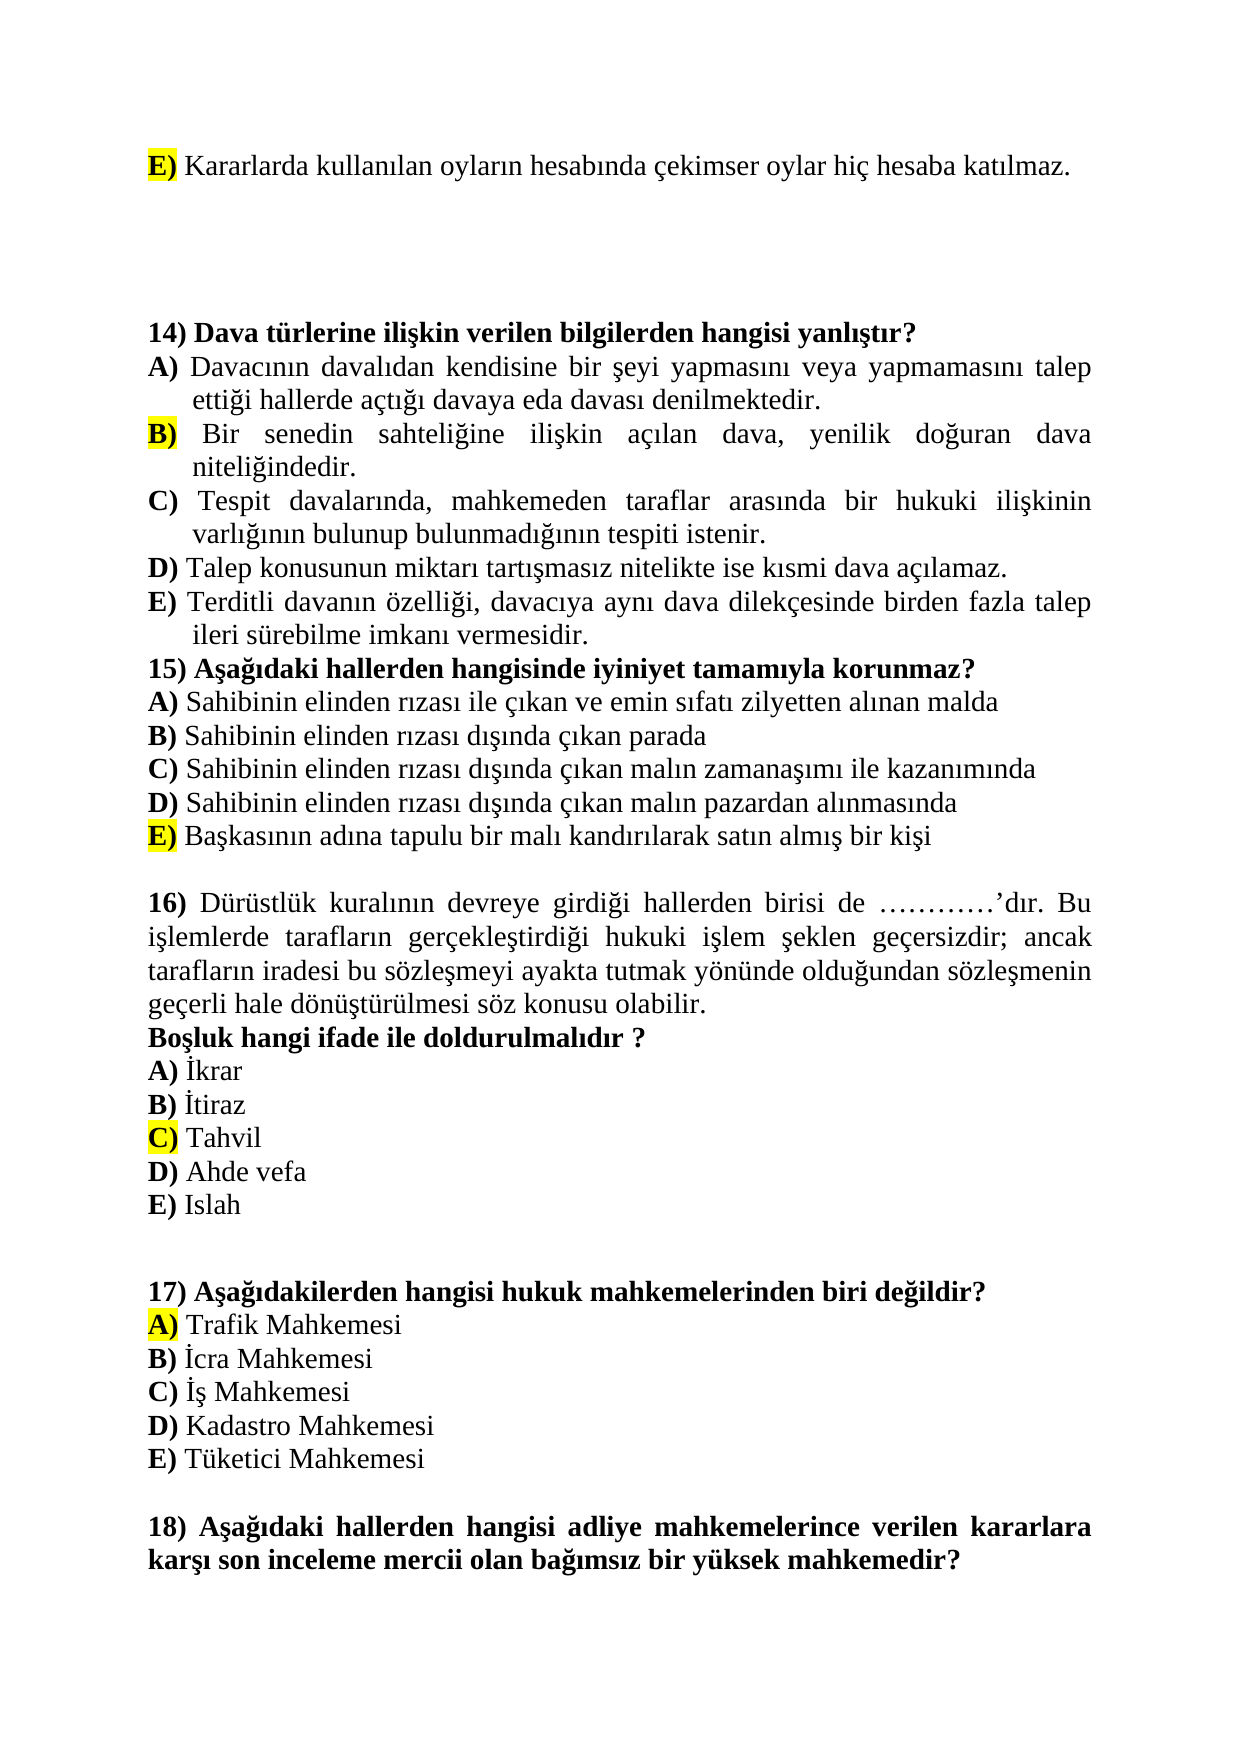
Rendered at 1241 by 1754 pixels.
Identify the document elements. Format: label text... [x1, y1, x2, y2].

text 15) Aşağıdaki hallerden hangisinde iyiniyet tamamıyla korunmaz? [148, 651, 1093, 684]
text D) Ahde vefa [148, 1154, 1093, 1187]
text B) Sahibinin elinden rızası dışında çıkan parada [148, 718, 1093, 751]
text A) Sahibinin elinden rızası ile çıkan ve emin sıfatı zilyetten alınan malda [148, 684, 1093, 718]
text A) Trafik Mahkemesi [148, 1307, 1093, 1341]
text E) Kararlarda kullanılan oyların hesabında çekimser oylar hiç hesaba katılmaz. [177, 148, 1093, 181]
text B) İcra Mahkemesi [148, 1341, 1093, 1374]
text E) Terditli davanın özelliği, davacıya aynı dava dilekçesinde birden fazla talep ileri sürebilme imkanı vermesidir. [148, 584, 1093, 651]
text C) Tespit davalarında, mahkemeden taraflar arasında bir hukuki ilişkinin varlığının bulunup bulunmadığının tespiti istenir. [148, 483, 1093, 550]
text A) İkrar [148, 1053, 1093, 1087]
text E) Başkasının adına tapulu bir malı kandırılarak satın almış bir kişi [148, 818, 1093, 852]
text A) Davacının davalıdan kendisine bir şeyi yapmasını veya yapmamasını talep ettiği hallerde açtığı davaya eda davası denilmektedir. [148, 349, 1093, 416]
text D) Kadastro Mahkemesi [148, 1408, 1093, 1442]
text E) Islah [148, 1187, 1093, 1221]
text 16) Dürüstlük kuralının devreye girdiği hallerden birisi de …………’dır. Bu işlemlerde tarafların gerçekleştirdiği hukuki işlem şeklen geçersizdir; ancak tarafların iradesi bu sözleşmeyi ayakta tutmak yönünde olduğundan sözleşmenin geçerli hale dönüştürülmesi söz konusu olabilir. [148, 886, 1093, 1020]
text D) Talep konusunun miktarı tartışmasız nitelikte ise kısmi dava açılamaz. [148, 550, 1093, 584]
text 14) Dava türlerine ilişkin verilen bilgilerden hangisi yanlıştır? [148, 315, 1093, 349]
text 17) Aşağıdakilerden hangisi hukuk mahkemelerinden biri değildir? [148, 1274, 1093, 1307]
text C) İş Mahkemesi [148, 1374, 1093, 1408]
text E) Tüketici Mahkemesi [148, 1442, 1093, 1475]
text B) Bir senedin sahteliğine ilişkin açılan dava, yenilik doğuran dava niteliğindedir. [148, 416, 1093, 483]
text C) Sahibinin elinden rızası dışında çıkan malın zamanaşımı ile kazanımında [148, 751, 1093, 785]
text D) Sahibinin elinden rızası dışında çıkan malın pazardan alınmasında [148, 785, 1093, 818]
text 18) Aşağıdaki hallerden hangisi adliye mahkemelerince verilen kararlara karşı son inceleme mercii olan bağımsız bir yüksek mahkemedir? [148, 1509, 1093, 1576]
text C) Tahvil [178, 1120, 1093, 1154]
text B) İtiraz [148, 1087, 1093, 1120]
text Boşluk hangi ifade ile doldurulmalıdır ? [148, 1020, 1093, 1053]
